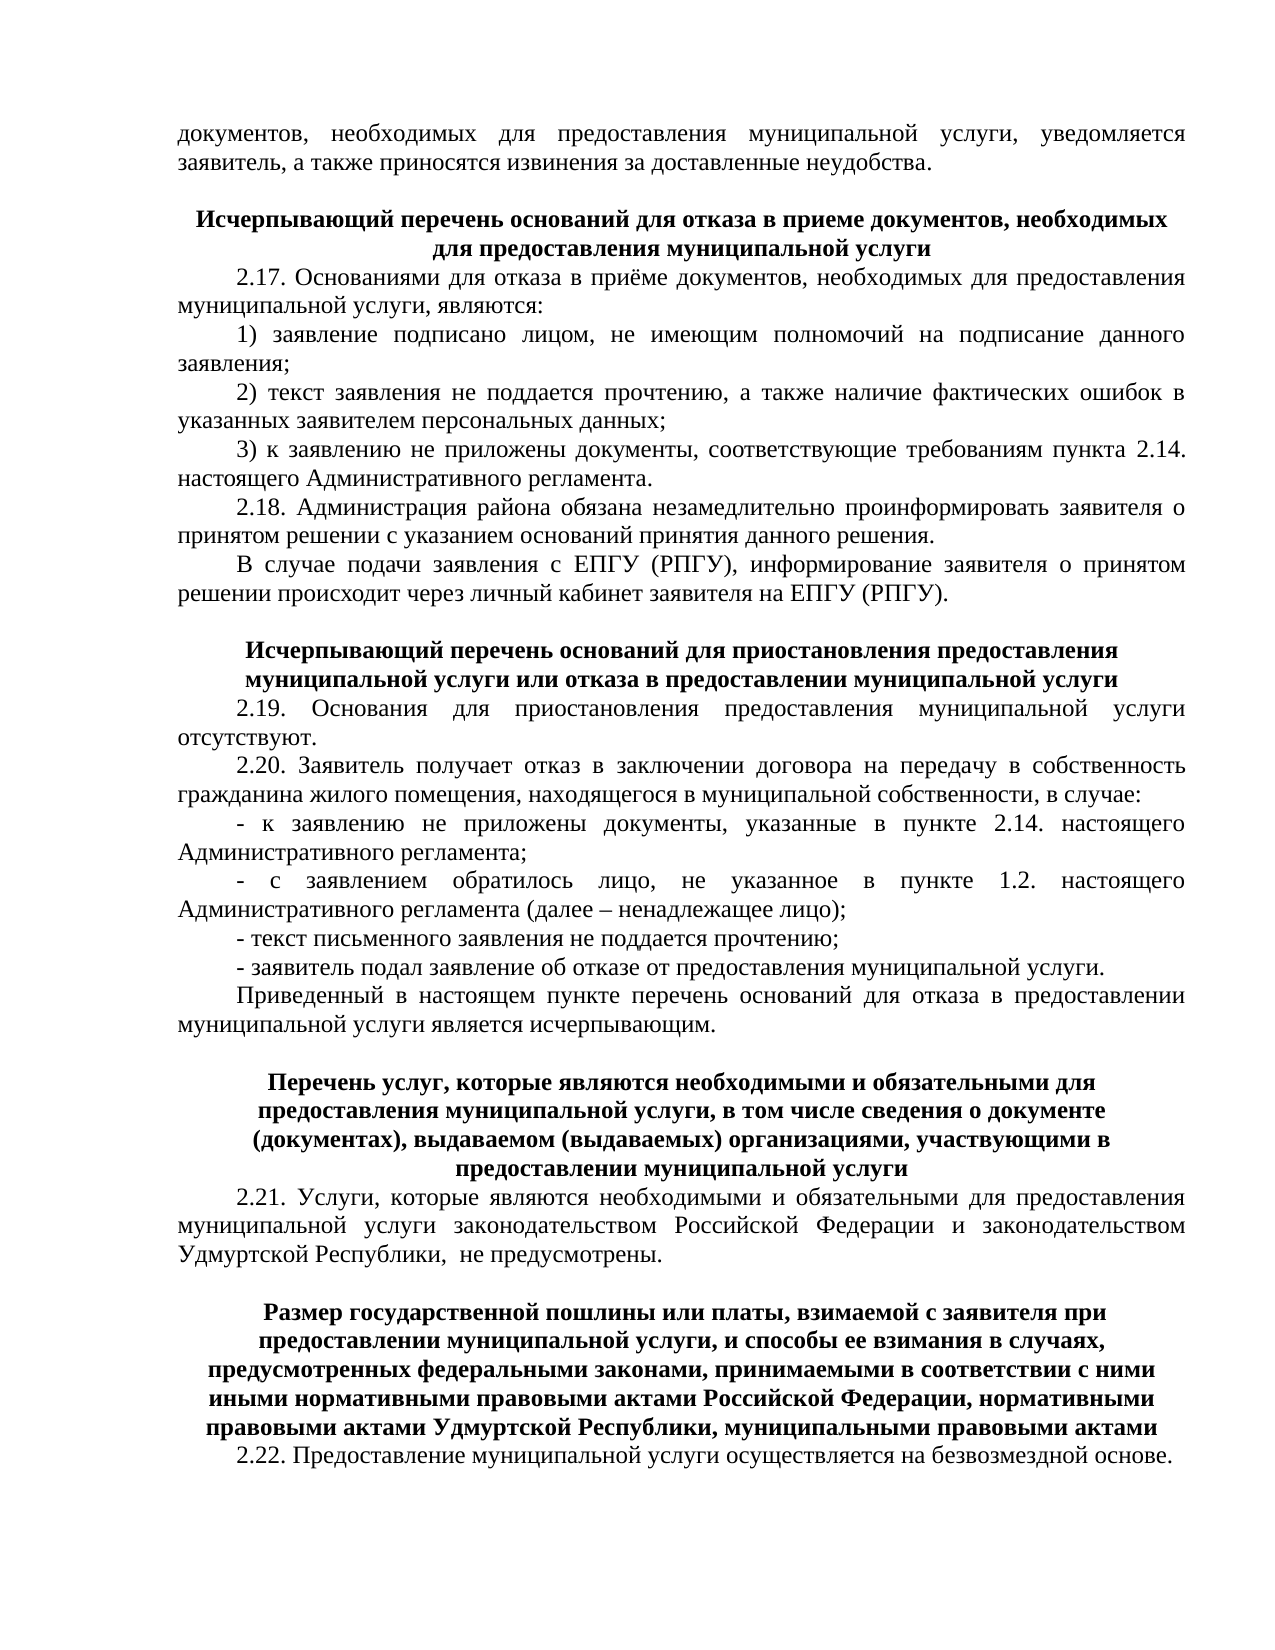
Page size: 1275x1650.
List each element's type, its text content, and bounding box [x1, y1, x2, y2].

text - заявитель подал заявление об отказе от предоставления муниципальной услуги. [177, 952, 1186, 981]
text 3) к заявлению не приложены документы, соответствующие требованиям пункта 2.14. настоящего Административного регламента. [177, 434, 1186, 492]
text В случае подачи заявления с ЕПГУ (РПГУ), информирование заявителя о принятом решении происходит через личный кабинет заявителя на ЕПГУ (РПГУ). [177, 549, 1186, 607]
text 1) заявление подписано лицом, не имеющим полномочий на подписание данного заявления; [177, 319, 1186, 377]
text 2.21. Услуги, которые являются необходимыми и обязательными для предоставления муниципальной услуги законодательством Российской Федерации и законодательством Удмуртской Республики, не предусмотрены. [177, 1182, 1186, 1268]
text Перечень услуг, которые являются необходимыми и обязательными для предоставления муниципальной услуги, в том числе сведения о документе (документах), выдаваемом (выдаваемых) организациями, участвующими в предоставлении муниципальной услуги [177, 1067, 1186, 1182]
text - текст письменного заявления не поддается прочтению; [177, 923, 1186, 952]
text Приведенный в настоящем пункте перечень оснований для отказа в предоставлении муниципальной услуги является исчерпывающим. [177, 981, 1187, 1038]
text - с заявлением обратилось лицо, не указанное в пункте 1.2. настоящего Административного регламента (далее – ненадлежащее лицо); [177, 866, 1186, 923]
text 2.18. Администрация района обязана незамедлительно проинформировать заявителя о принятом решении с указанием оснований принятия данного решения. [177, 492, 1186, 549]
text Исчерпывающий перечень оснований для приостановления предоставления муниципальной услуги или отказа в предоставлении муниципальной услуги [177, 636, 1186, 693]
text 2) текст заявления не поддается прочтению, а также наличие фактических ошибок в указанных заявителем персональных данных; [177, 377, 1186, 434]
text - к заявлению не приложены документы, указанные в пункте 2.14. настоящего Административного регламента; [177, 808, 1186, 866]
text Размер государственной пошлины или платы, взимаемой с заявителя при предоставлении муниципальной услуги, и способы ее взимания в случаях, предусмотренных федеральными законами, принимаемыми в соответствии с ними иными нормативными правовыми актами Российской Федерации, нормативными правовыми актами Удмуртской Республики, муниципальными правовыми актами [177, 1297, 1186, 1441]
text 2.19. Основания для приостановления предоставления муниципальной услуги отсутствуют. [177, 693, 1186, 751]
text 2.17. Основаниями для отказа в приёме документов, необходимых для предоставления муниципальной услуги, являются: [177, 262, 1186, 319]
text 2.22. Предоставление муниципальной услуги осуществляется на безвозмездной основе. [177, 1441, 1186, 1469]
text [177, 118, 1186, 176]
text 2.20. Заявитель получает отказ в заключении договора на передачу в собственность гражданина жилого помещения, находящегося в муниципальной собственности, в случае: [177, 751, 1186, 808]
text Исчерпывающий перечень оснований для отказа в приеме документов, необходимых для предоставления муниципальной услуги [177, 204, 1186, 262]
